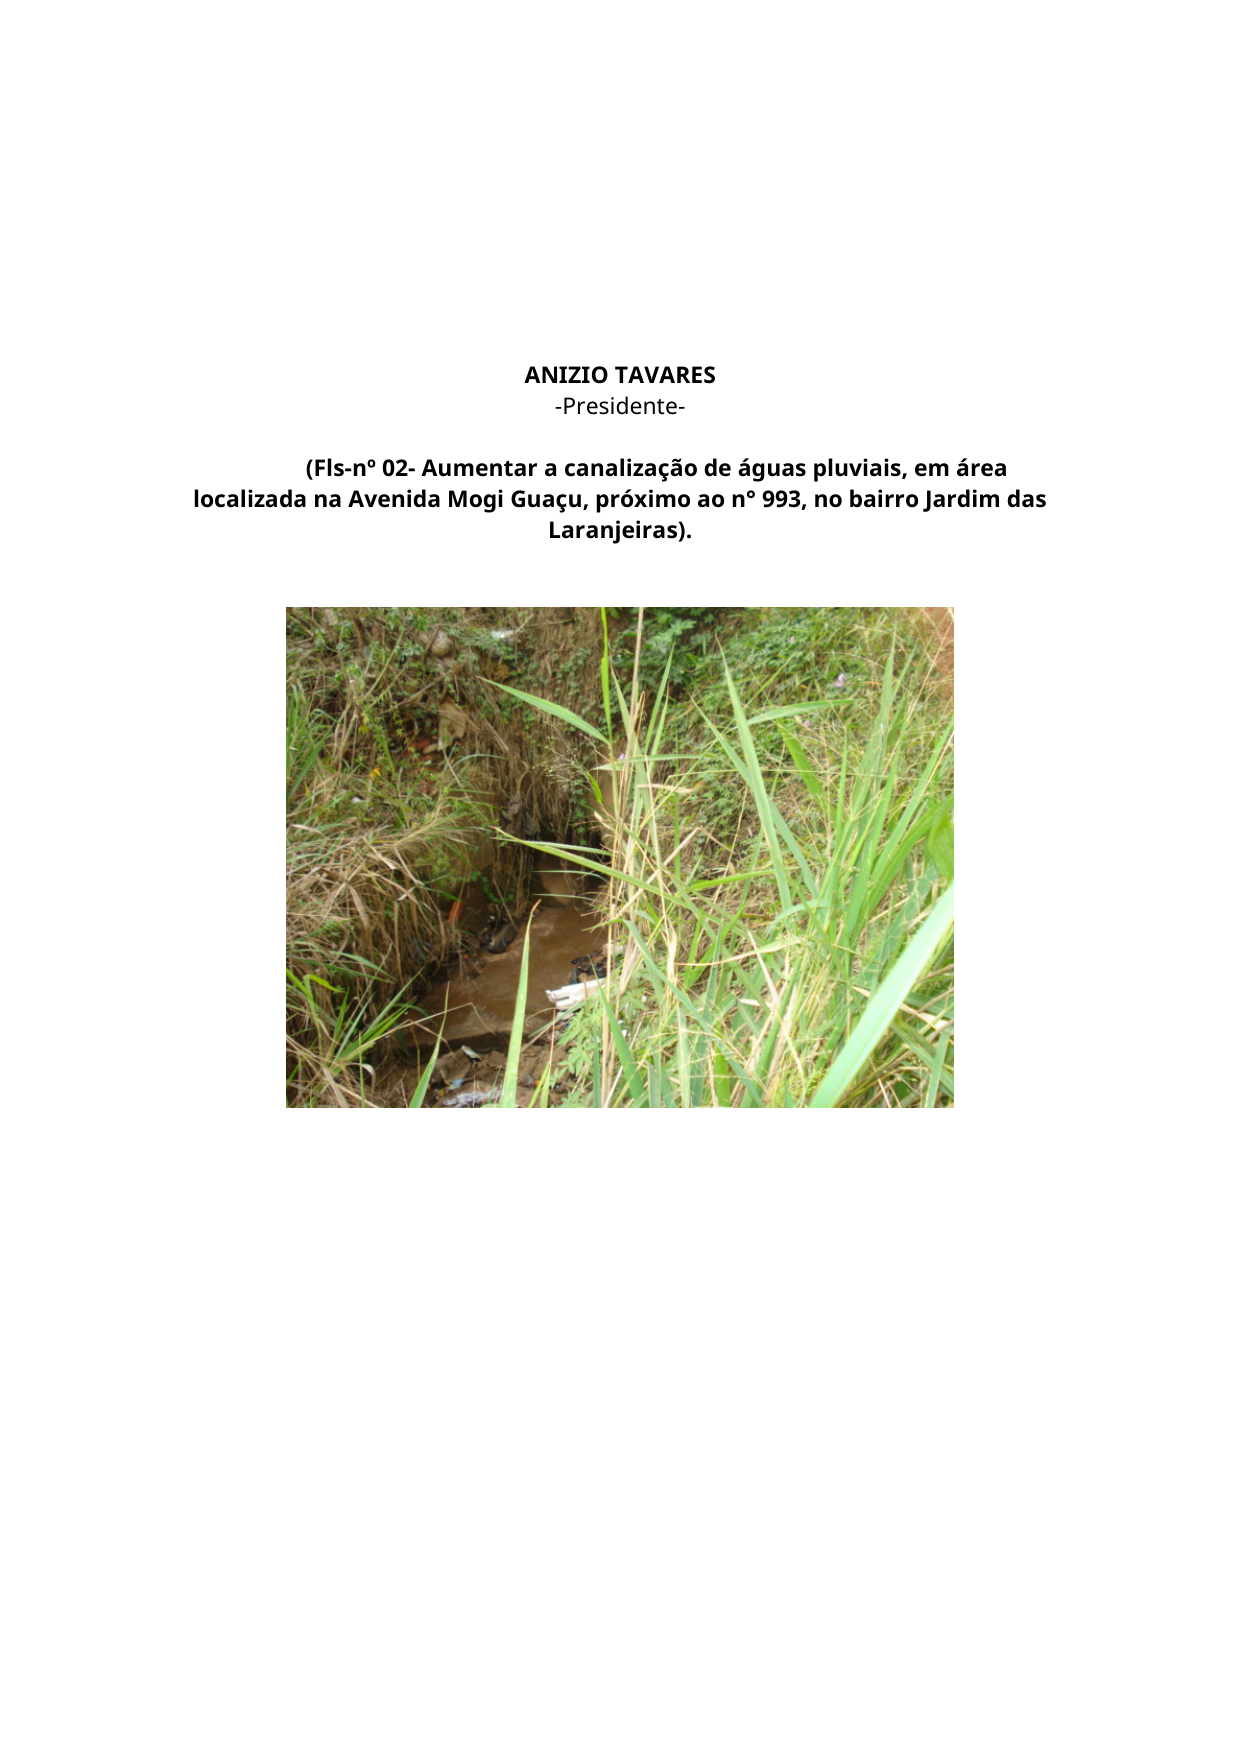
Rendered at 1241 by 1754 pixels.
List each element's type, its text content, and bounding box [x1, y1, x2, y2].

text -Presidente- [177, 390, 1063, 421]
text (Fls-nº 02- Aumentar a canalização de águas pluviais, em área localizada na Avenida Mogi Guaçu, próximo ao n° 993, no bairro Jardim das Laranjeiras). [177, 452, 1063, 545]
text ANIZIO TAVARES [177, 359, 1063, 390]
picture [286, 607, 954, 1108]
